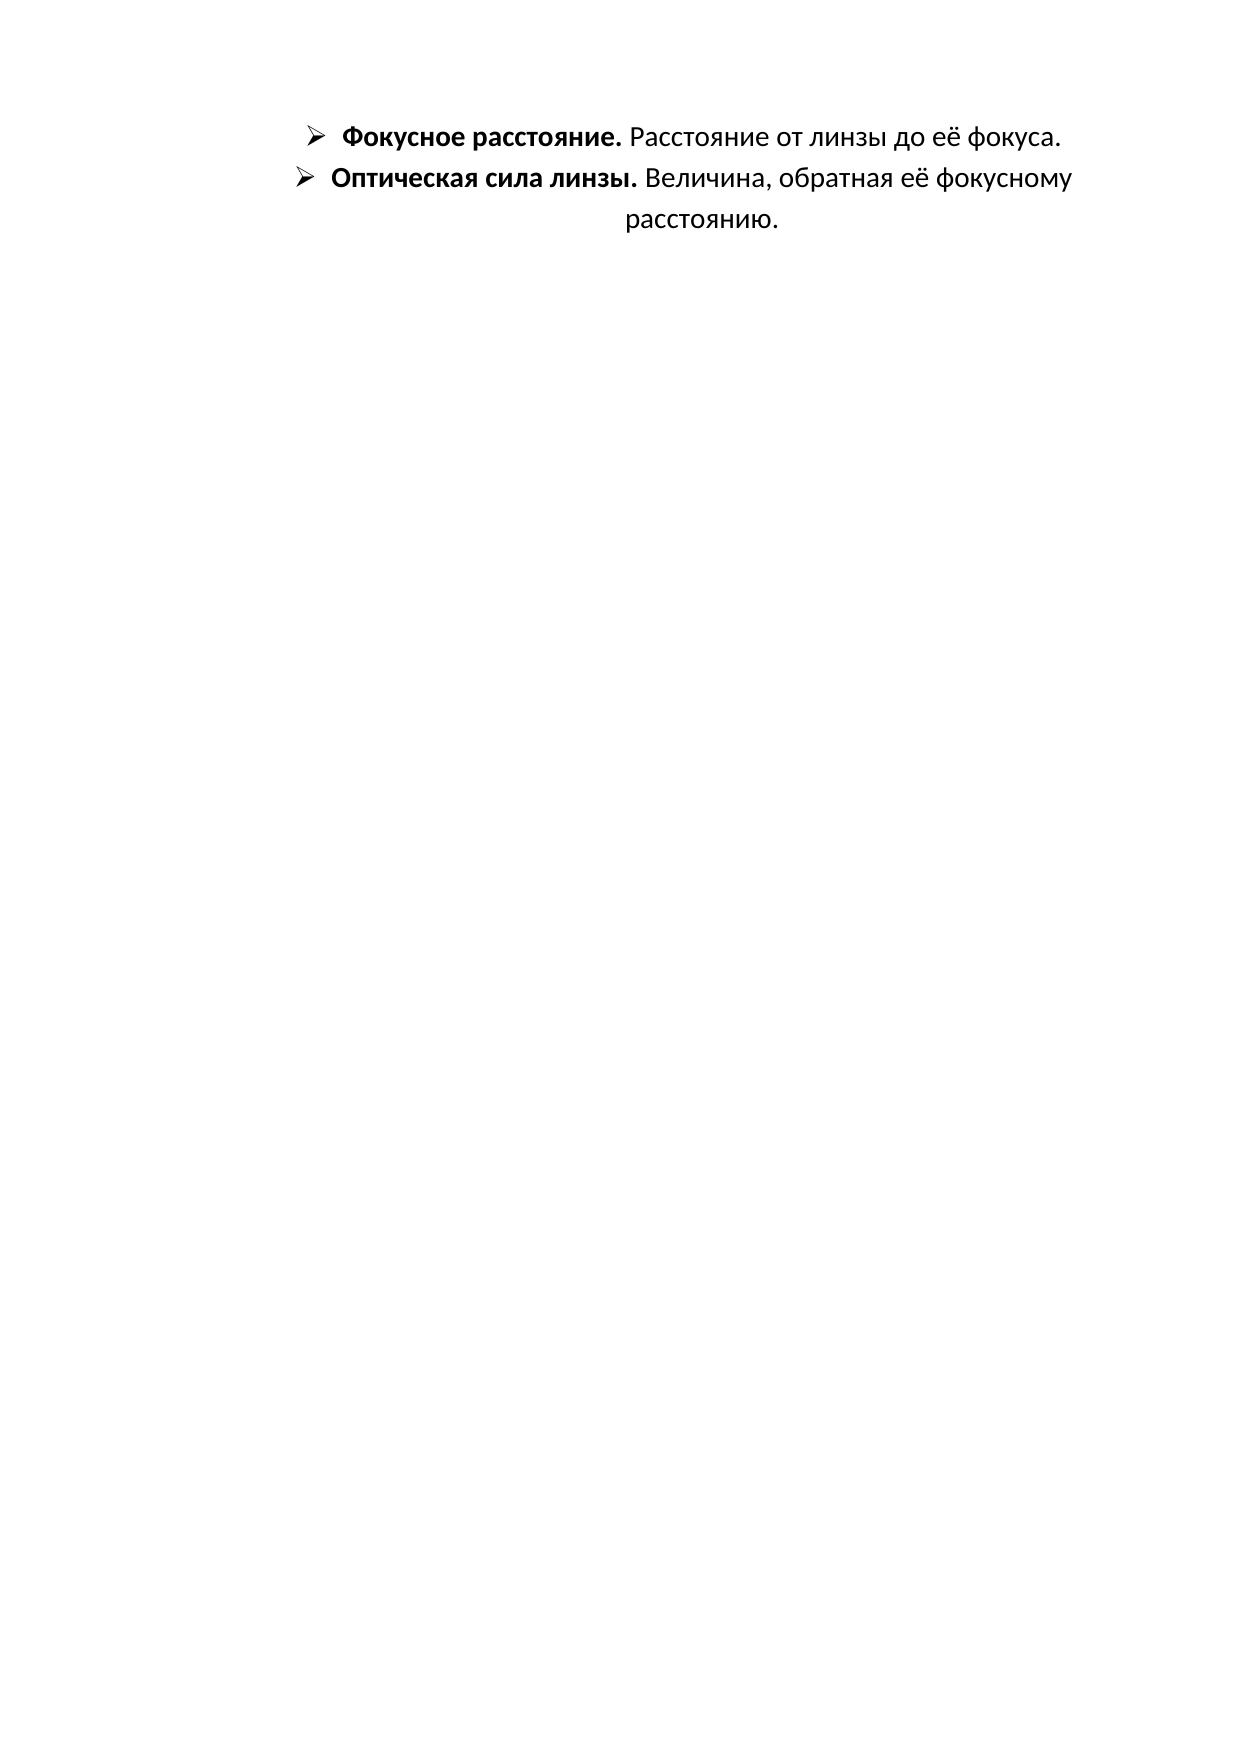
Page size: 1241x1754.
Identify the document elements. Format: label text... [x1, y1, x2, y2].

list Фокусное расстояние. Расстояние от линзы до её фокуса. [215, 118, 1152, 154]
list Оптическая сила линзы. Величина, обратная её фокусному расстоянию. [215, 159, 1152, 236]
